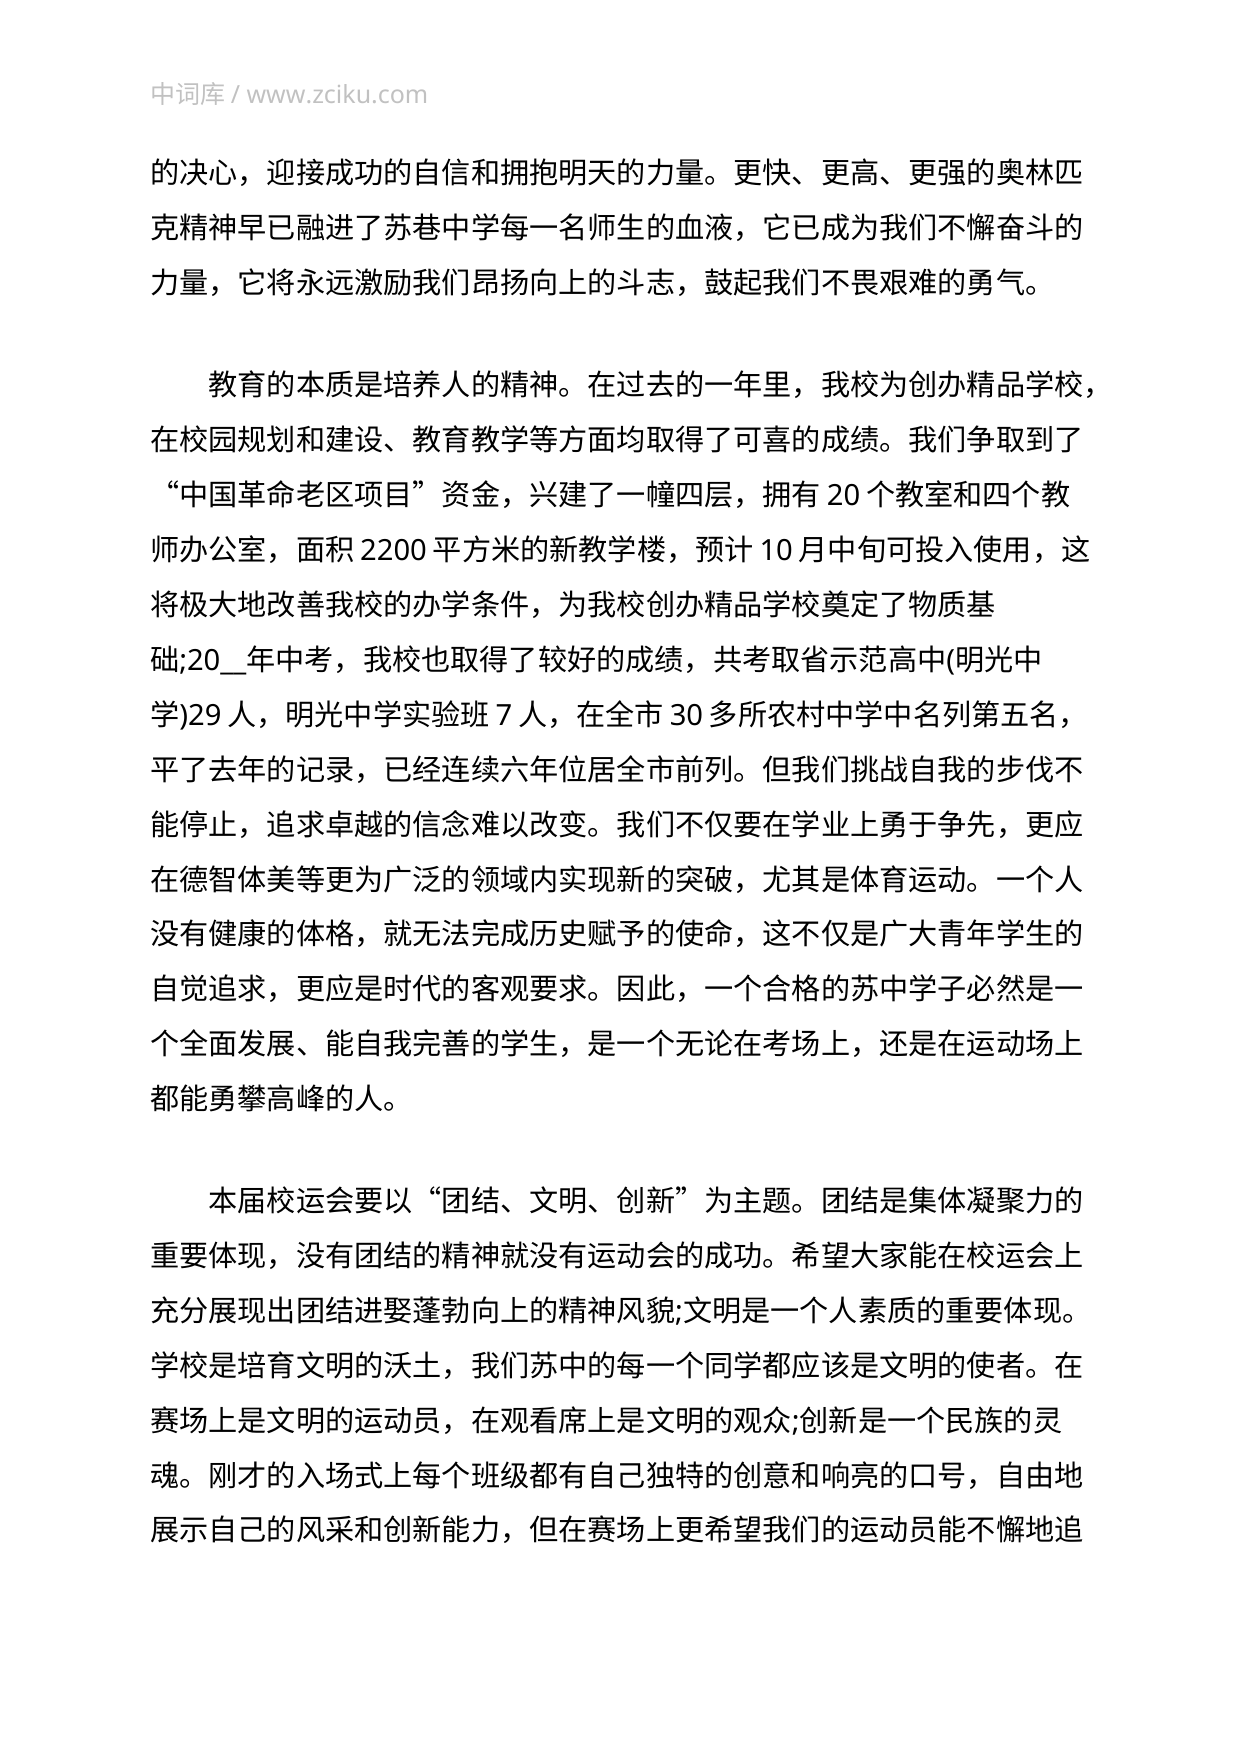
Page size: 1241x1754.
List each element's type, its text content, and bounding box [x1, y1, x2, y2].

text 教育的本质是培养人的精神。在过去的一年里，我校为创办精品学校，在校园规划和建设、教育教学等方面均取得了可喜的成绩。我们争取到了“中国革命老区项目”资金，兴建了一幢四层，拥有20个教室和四个教师办公室，面积2200平方米的新教学楼，预计10月中旬可投入使用，这将极大地改善我校的办学条件，为我校创办精品学校奠定了物质基础;20__年中考，我校也取得了较好的成绩，共考取省示范高中(明光中学)29人，明光中学实验班7人，在全市30多所农村中学中名列第五名，平了去年的记录，已经连续六年位居全市前列。但我们挑战自我的步伐不能停止，追求卓越的信念难以改变。我们不仅要在学业上勇于争先，更应在德智体美等更为广泛的领域内实现新的突破，尤其是体育运动。一个人没有健康的体格，就无法完成历史赋予的使命，这不仅是广大青年学生的自觉追求，更应是时代的客观要求。因此，一个合格的苏中学子必然是一个全面发展、能自我完善的学生，是一个无论在考场上，还是在运动场上都能勇攀高峰的人。 [150, 362, 1090, 1118]
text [150, 150, 1090, 302]
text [150, 1177, 1090, 1549]
